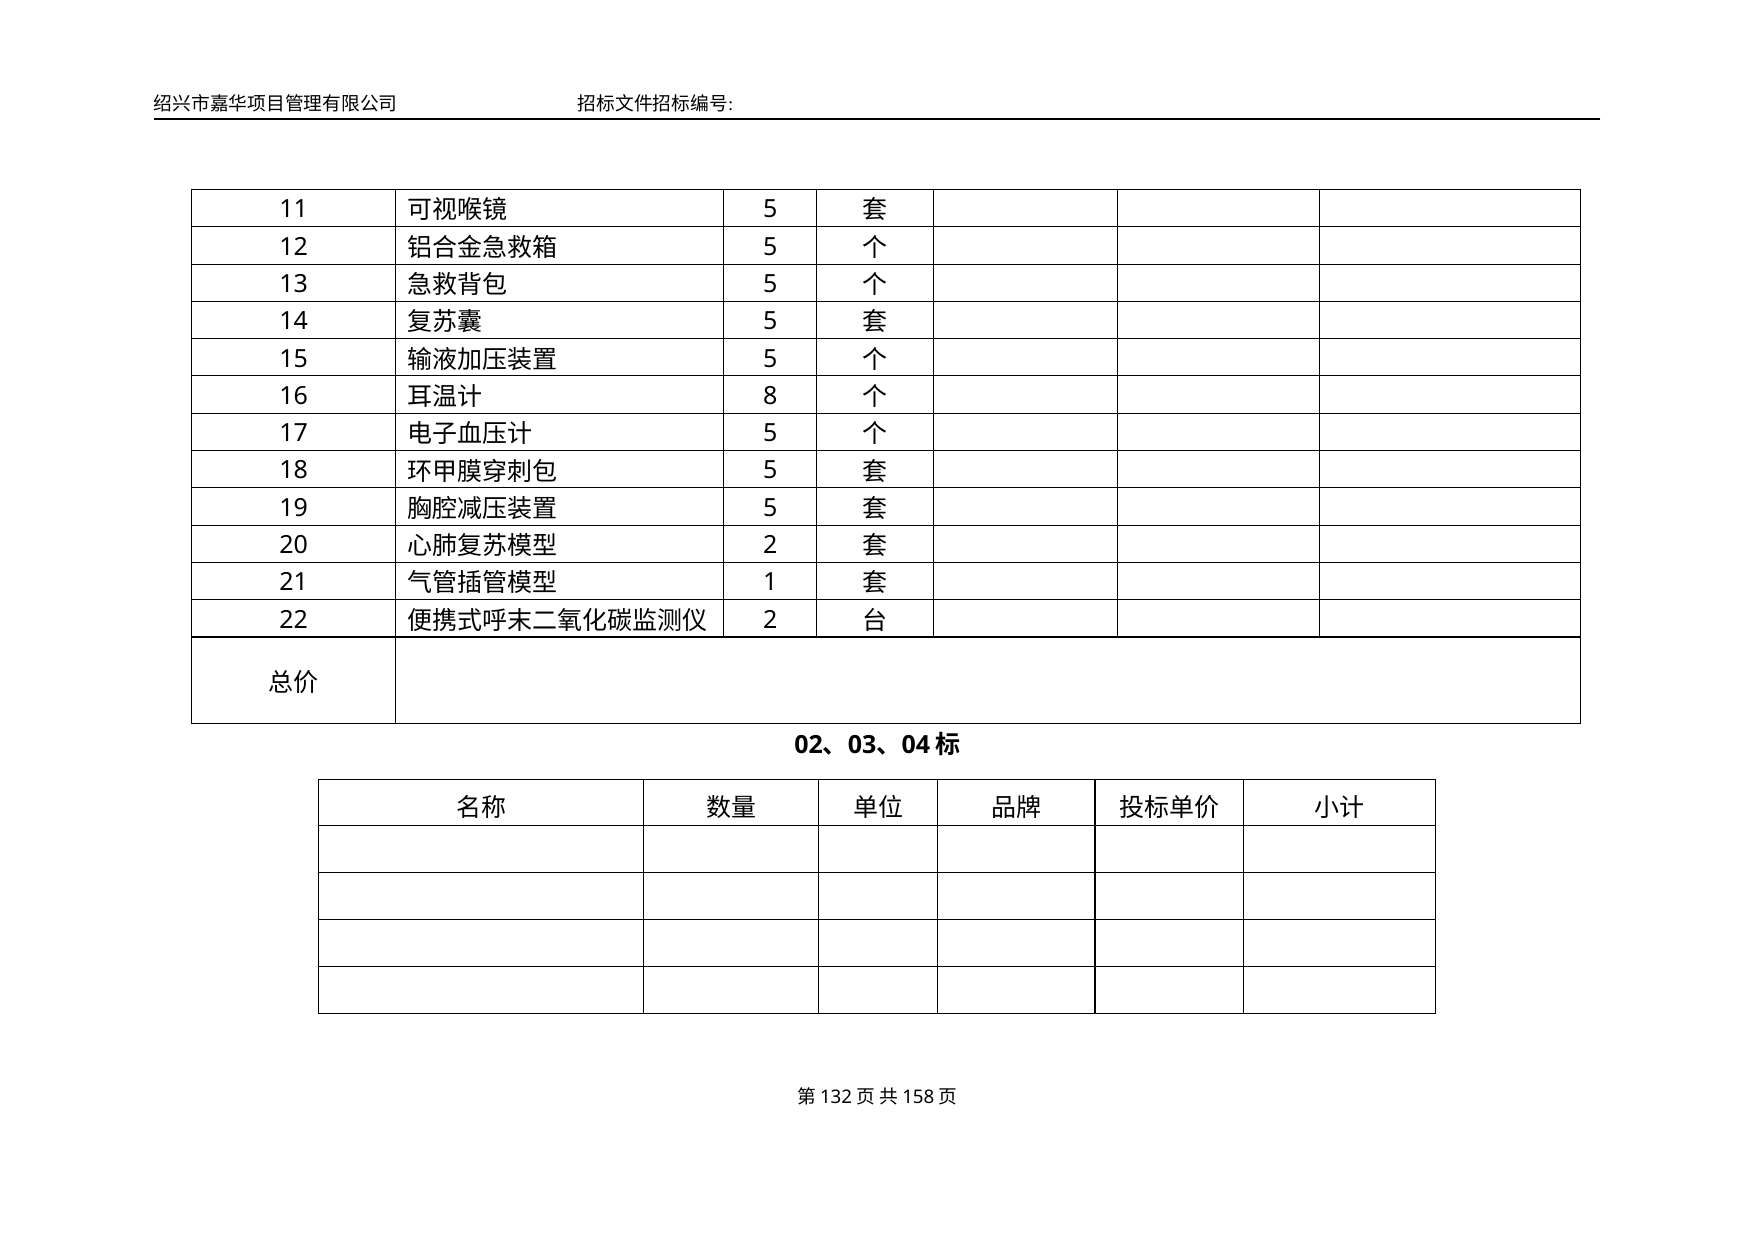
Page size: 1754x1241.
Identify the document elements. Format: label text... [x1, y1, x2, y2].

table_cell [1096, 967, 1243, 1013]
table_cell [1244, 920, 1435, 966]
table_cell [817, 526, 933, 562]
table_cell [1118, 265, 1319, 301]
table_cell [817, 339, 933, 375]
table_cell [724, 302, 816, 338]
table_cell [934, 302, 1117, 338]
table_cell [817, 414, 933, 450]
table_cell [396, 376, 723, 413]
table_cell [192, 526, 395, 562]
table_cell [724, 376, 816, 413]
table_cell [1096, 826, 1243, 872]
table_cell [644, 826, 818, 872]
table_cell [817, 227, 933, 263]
table_cell [1320, 190, 1580, 226]
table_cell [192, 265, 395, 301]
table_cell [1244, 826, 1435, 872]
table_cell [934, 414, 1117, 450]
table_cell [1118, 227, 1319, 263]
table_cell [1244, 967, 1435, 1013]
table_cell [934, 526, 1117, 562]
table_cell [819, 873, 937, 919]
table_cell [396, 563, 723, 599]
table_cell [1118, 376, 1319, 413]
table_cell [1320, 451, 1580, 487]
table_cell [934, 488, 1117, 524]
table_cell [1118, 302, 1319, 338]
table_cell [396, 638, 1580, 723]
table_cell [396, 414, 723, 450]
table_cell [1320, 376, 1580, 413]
table_cell [934, 190, 1117, 226]
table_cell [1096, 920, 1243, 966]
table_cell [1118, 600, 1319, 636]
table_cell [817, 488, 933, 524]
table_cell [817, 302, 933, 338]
table_cell [1118, 190, 1319, 226]
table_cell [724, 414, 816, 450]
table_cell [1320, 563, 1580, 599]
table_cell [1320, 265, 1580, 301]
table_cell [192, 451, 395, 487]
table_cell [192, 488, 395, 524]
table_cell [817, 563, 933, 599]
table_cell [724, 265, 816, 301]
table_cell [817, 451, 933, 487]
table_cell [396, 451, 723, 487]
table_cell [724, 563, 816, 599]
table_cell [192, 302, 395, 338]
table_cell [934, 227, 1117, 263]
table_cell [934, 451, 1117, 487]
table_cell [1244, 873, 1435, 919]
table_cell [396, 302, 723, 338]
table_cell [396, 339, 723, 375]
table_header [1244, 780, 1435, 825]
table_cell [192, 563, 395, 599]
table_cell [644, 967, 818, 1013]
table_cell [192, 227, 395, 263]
table_cell 11 [192, 190, 395, 226]
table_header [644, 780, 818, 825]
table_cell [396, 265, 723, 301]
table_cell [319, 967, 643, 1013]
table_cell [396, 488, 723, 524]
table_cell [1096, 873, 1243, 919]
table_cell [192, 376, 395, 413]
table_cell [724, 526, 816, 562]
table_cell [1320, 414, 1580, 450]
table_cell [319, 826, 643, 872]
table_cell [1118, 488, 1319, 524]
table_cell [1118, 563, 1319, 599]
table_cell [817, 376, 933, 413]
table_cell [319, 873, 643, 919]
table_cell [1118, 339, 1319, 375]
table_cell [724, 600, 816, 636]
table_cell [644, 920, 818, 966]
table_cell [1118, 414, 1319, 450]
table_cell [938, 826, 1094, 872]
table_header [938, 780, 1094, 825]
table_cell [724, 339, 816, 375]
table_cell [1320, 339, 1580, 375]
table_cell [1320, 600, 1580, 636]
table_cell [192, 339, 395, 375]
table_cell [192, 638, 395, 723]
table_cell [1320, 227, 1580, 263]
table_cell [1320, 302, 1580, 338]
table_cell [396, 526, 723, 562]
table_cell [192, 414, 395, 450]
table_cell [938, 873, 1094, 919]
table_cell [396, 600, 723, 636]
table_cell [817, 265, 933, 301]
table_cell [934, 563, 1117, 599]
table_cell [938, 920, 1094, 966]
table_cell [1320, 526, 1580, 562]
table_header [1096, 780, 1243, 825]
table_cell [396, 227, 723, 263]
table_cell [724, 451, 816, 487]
table_cell 可视喉镜 [396, 190, 723, 226]
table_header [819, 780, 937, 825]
table_cell 套 [817, 190, 933, 226]
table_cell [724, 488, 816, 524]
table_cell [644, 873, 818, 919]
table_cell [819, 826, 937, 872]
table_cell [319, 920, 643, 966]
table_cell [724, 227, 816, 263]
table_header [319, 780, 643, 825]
text 02、03、04标 [153, 724, 1600, 760]
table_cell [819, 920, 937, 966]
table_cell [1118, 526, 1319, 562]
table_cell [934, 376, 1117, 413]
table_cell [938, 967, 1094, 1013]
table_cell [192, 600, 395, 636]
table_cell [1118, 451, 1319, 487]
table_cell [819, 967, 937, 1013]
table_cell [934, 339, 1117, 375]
table_cell 5 [724, 190, 816, 226]
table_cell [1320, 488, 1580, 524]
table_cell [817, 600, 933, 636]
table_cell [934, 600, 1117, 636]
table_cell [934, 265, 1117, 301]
